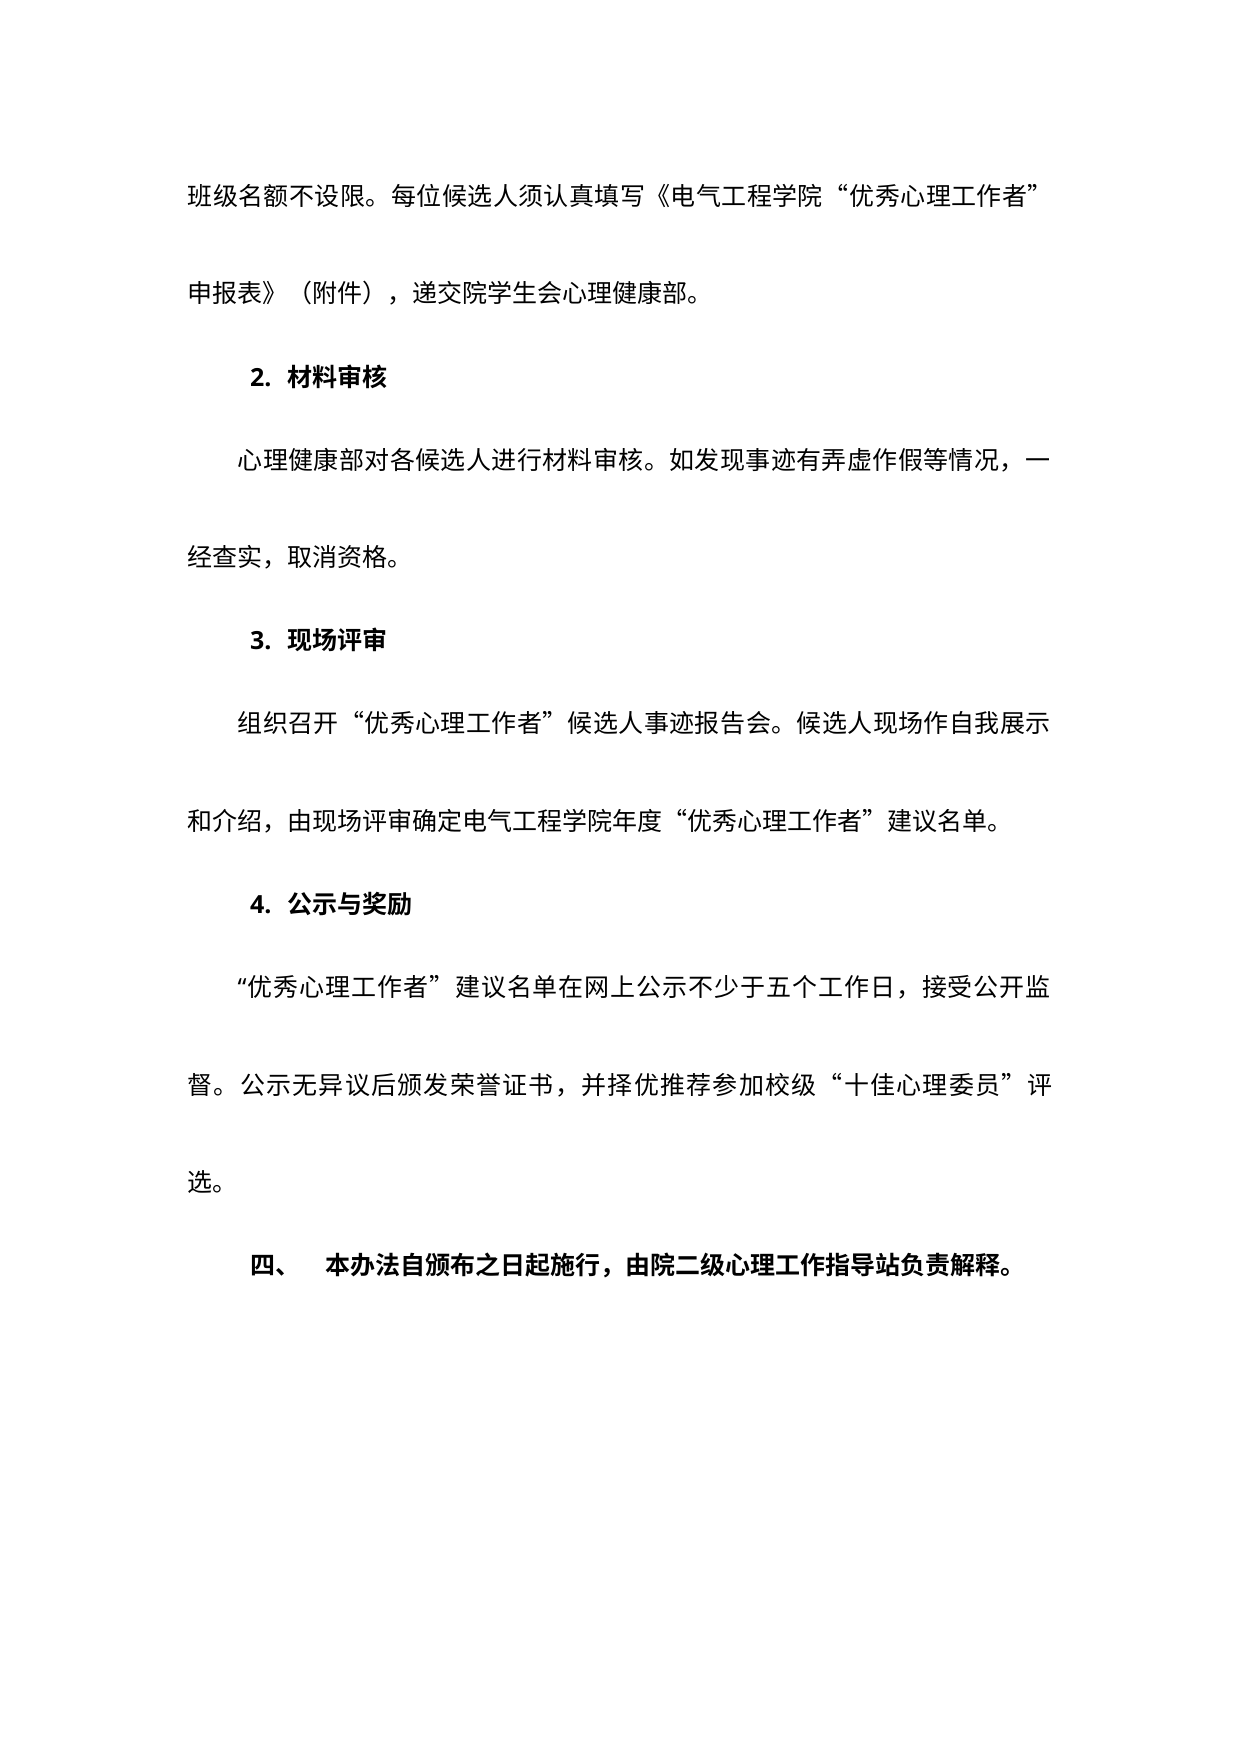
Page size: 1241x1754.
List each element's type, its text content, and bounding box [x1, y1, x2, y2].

list 公示与奖励 [250, 870, 1053, 935]
text 组织召开“优秀心理工作者”候选人事迹报告会。候选人现场作自我展示和介绍，由现场评审确定电气工程学院年度“优秀心理工作者”建议名单。 [187, 689, 1053, 852]
list 材料审核 [250, 343, 1053, 408]
text 心理健康部对各候选人进行材料审核。如发现事迹有弄虚作假等情况，一经查实，取消资格。 [187, 426, 1053, 588]
text “优秀心理工作者”建议名单在网上公示不少于五个工作日，接受公开监督。公示无异议后颁发荣誉证书，并择优推荐参加校级“十佳心理委员”评选。 [187, 953, 1053, 1213]
list 本办法自颁布之日起施行，由院二级心理工作指导站负责解释。 [250, 1231, 1053, 1296]
list 现场评审 [250, 606, 1053, 671]
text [187, 162, 1053, 324]
